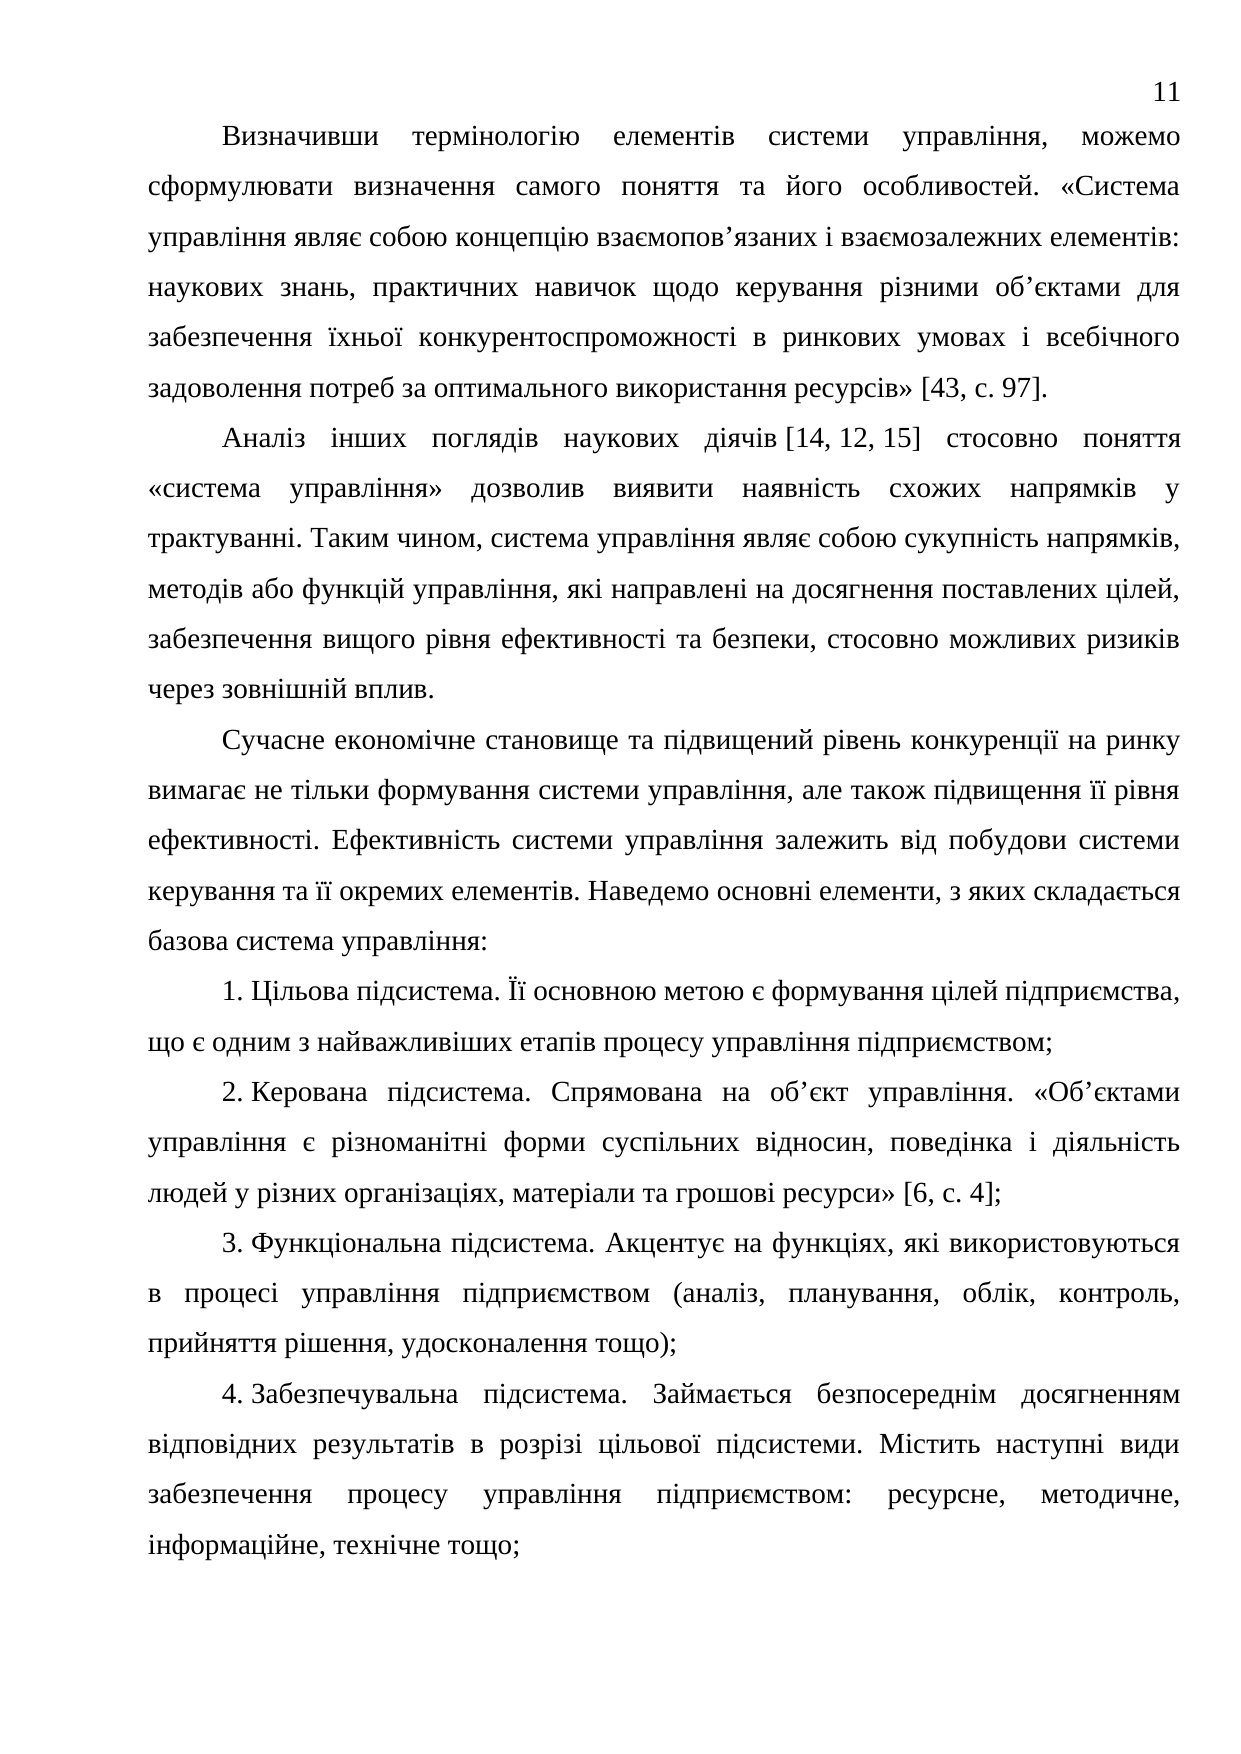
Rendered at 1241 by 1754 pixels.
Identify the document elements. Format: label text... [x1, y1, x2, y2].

text Аналіз інших поглядів наукових діячів [14, 12, 15] стосовно поняття «система управління» дозволив виявити наявність схожих напрямків у трактуванні. Таким чином, система управління являє собою сукупність напрямків, методів або функцій управління, які направлені на досягнення поставлених цілей, забезпечення вищого рівня ефективності та безпеки, стосовно можливих ризиків через зовнішній вплив. [148, 420, 1181, 705]
text 3. Функціональна підсистема. Акцентує на функціях, які використовуються в процесі управління підприємством (аналіз, планування, облік, контроль, прийняття рішення, удосконалення тощо); [148, 1225, 1181, 1359]
text 1. Цільова підсистема. Її основною метою є формування цілей підприємства, що є одним з найважливіших етапів процесу управління підприємством; [148, 973, 1181, 1057]
text 2. Керована підсистема. Спрямована на об’єкт управління. «Об’єктами управління є різноманітні форми суспільних відносин, поведінка і діяльність людей у різних організаціях, матеріали та грошові ресурси» [6, с. 4]; [148, 1074, 1181, 1208]
text Сучасне економічне становище та підвищений рівень конкуренції на ринку вимагає не тільки формування системи управління, але також підвищення її рівня ефективності. Ефективність системи управління залежить від побудови системи керування та її окремих елементів. Наведемо основні елементи, з яких складається базова система управління: [148, 722, 1181, 957]
text Визначивши термінологію елементів системи управління, можемо сформулювати визначення самого поняття та його особливостей. «Система управління являє собою концепцію взаємопов’язаних і взаємозалежних елементів: наукових знань, практичних навичок щодо керування різними об’єктами для забезпечення їхньої конкурентоспроможності в ринкових умовах і всебічного задоволення потреб за оптимального використання ресурсів» [43, с. 97]. [148, 118, 1181, 403]
text 4. Забезпечувальна підсистема. Займається безпосереднім досягненням відповідних результатів в розрізі цільової підсистеми. Містить наступні види забезпечення процесу управління підприємством: ресурсне, методичне, інформаційне, технічне тощо; [148, 1376, 1181, 1560]
